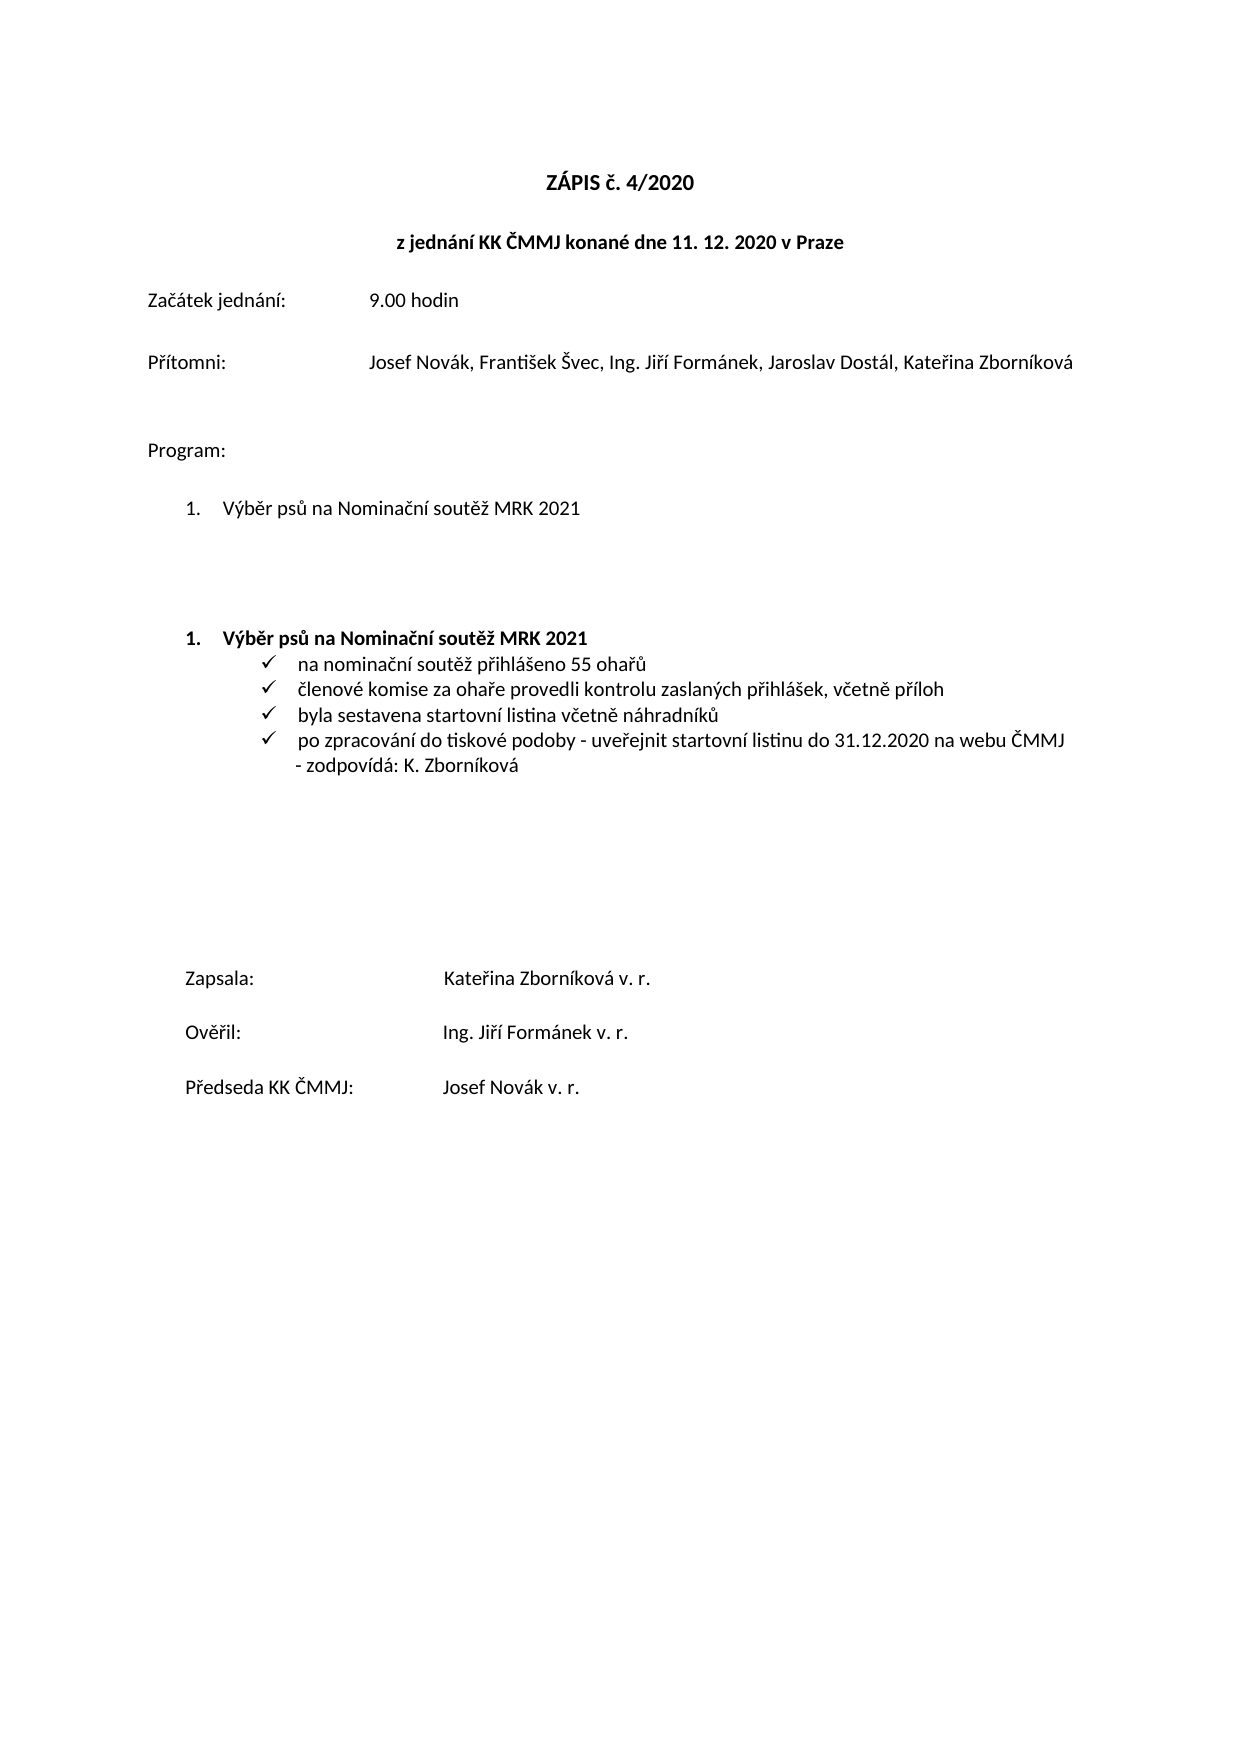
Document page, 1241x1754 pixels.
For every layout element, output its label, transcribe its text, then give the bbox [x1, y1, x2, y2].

list Výběr psů na Nominační soutěž MRK 2021 [185, 495, 1092, 521]
list byla sestavena startovní listina včetně náhradníků [260, 702, 1092, 727]
list po zpracování do tiskové podoby - uveřejnit startovní listinu do 31.12.2020 na webu ČMMJ [260, 727, 1092, 753]
text Ověřil: Ing. Jiří Formánek v. r. [148, 1019, 1092, 1045]
list Výběr psů na Nominační soutěž MRK 2021 [185, 626, 1092, 651]
text Zapsala: Kateřina Zborníková v. r. [148, 965, 1092, 990]
list členové komise za ohaře provedli kontrolu zaslaných přihlášek, včetně příloh [260, 676, 1092, 702]
text Přítomni: Josef Novák, František Švec, Ing. Jiří Formánek, Jaroslav Dostál, Kateřina Zborníková [148, 349, 1092, 375]
text Program: [148, 437, 1092, 462]
text Začátek jednání: 9.00 hodin [148, 288, 1092, 313]
text ZÁPIS č. 4/2020 [148, 168, 1092, 196]
list na nominační soutěž přihlášeno 55 ohařů [260, 651, 1092, 676]
text Předseda KK ČMMJ: Josef Novák v. r. [148, 1074, 1092, 1099]
text - zodpovídá: K. Zborníková [260, 753, 1092, 778]
text z jednání KK ČMMJ konané dne 11. 12. 2020 v Praze [148, 229, 1092, 255]
